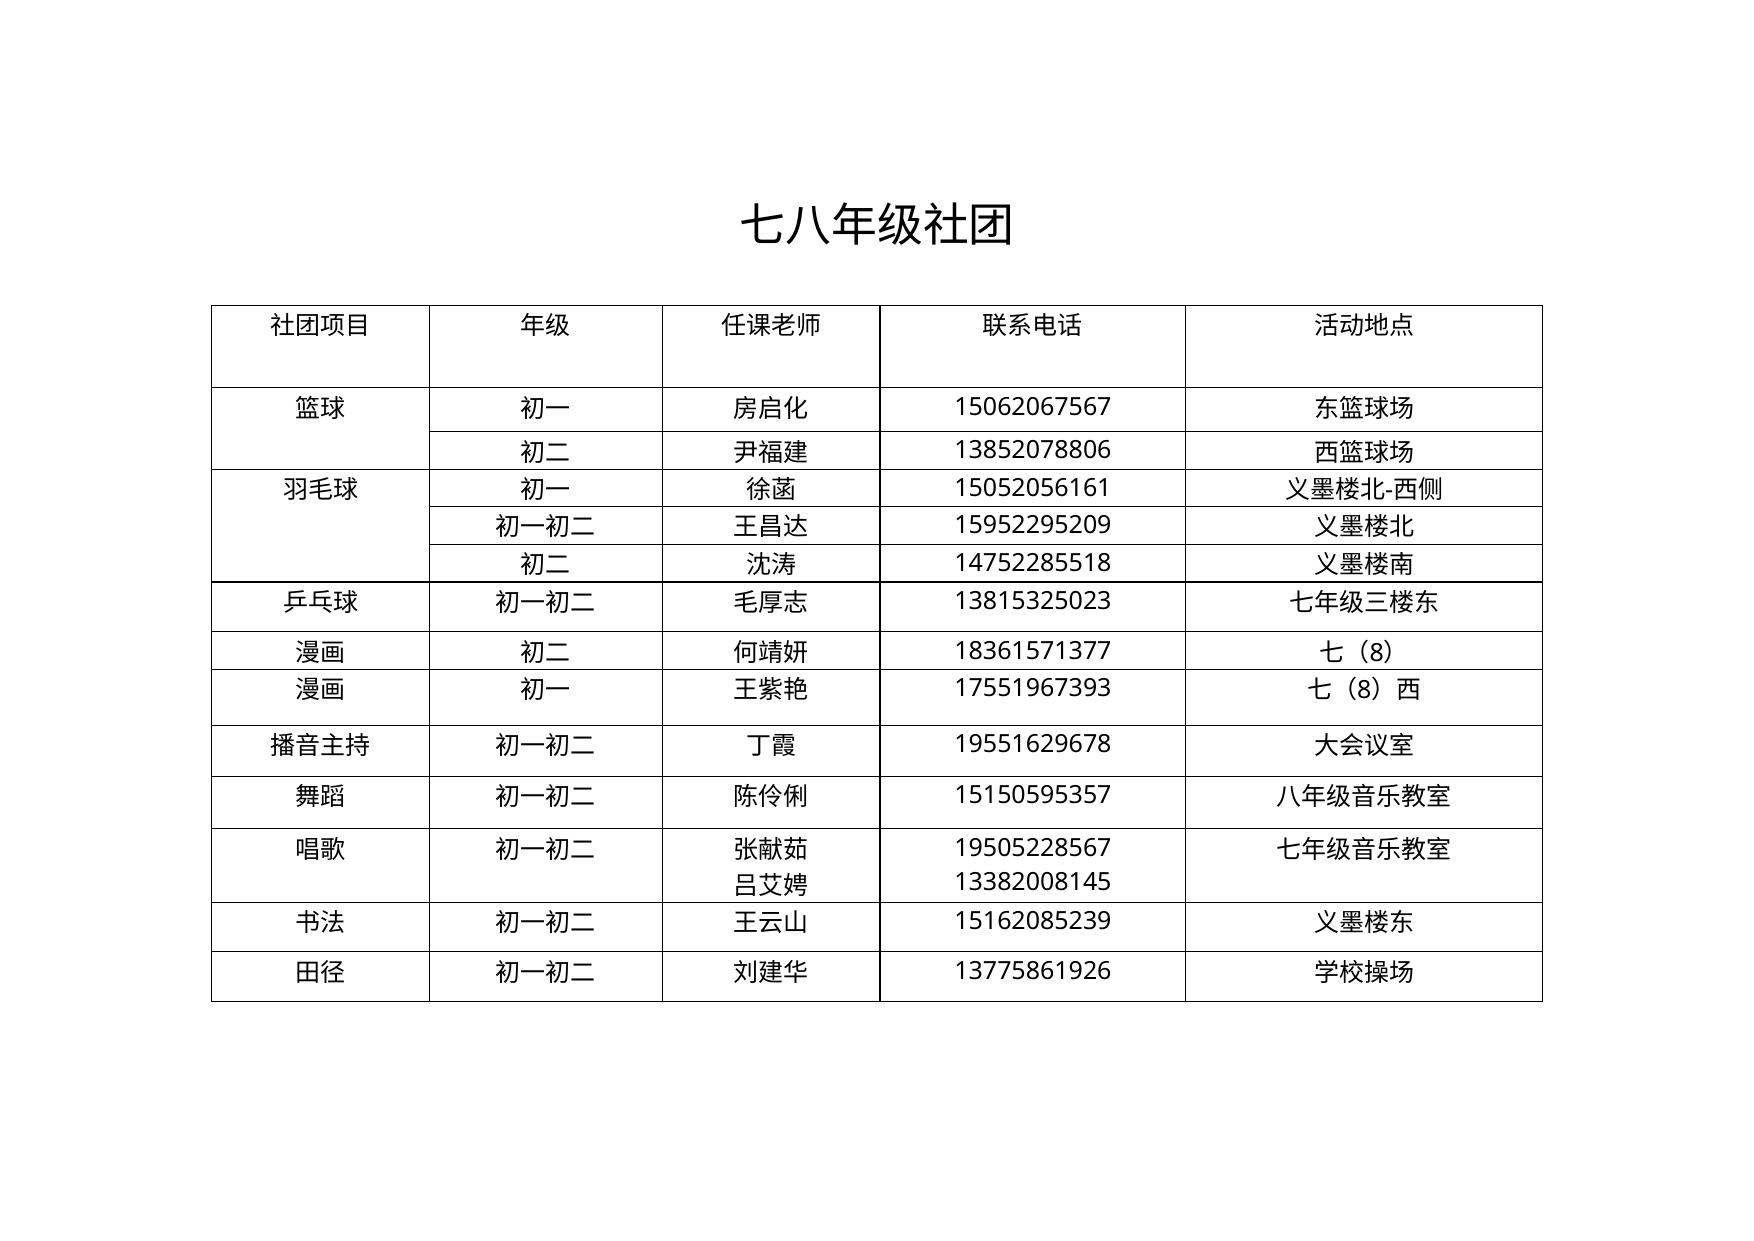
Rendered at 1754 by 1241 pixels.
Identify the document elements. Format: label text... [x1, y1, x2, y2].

table_cell 17551967393 [881, 670, 1185, 724]
table_cell 何靖妍 [663, 632, 879, 668]
table_cell 13815325023 [881, 583, 1185, 631]
table_cell 王云山 [663, 903, 879, 951]
table_cell 毛厚志 [663, 583, 879, 631]
table_cell 15952295209 [881, 507, 1185, 543]
table_cell 漫画 [212, 670, 429, 724]
table_cell 刘建华 [663, 952, 879, 1001]
table_cell 漫画 [212, 632, 429, 668]
table_cell 尹福建 [663, 432, 879, 468]
table_cell 大会议室 [1186, 726, 1542, 776]
table_cell 义墨楼南 [1186, 545, 1542, 581]
table_cell 羽毛球 [212, 470, 429, 581]
table_cell 13775861926 [881, 952, 1185, 1001]
table_cell 15052056161 [881, 470, 1185, 506]
table_cell 初一 [430, 388, 662, 431]
table_cell 初二 [430, 632, 662, 668]
table_header 社团项目 [212, 306, 429, 387]
table_cell 学校操场 [1186, 952, 1542, 1001]
table_cell 15150595357 [881, 777, 1185, 828]
table_cell 义墨楼东 [1186, 903, 1542, 951]
table_cell 初一初二 [430, 952, 662, 1001]
table_cell 18361571377 [881, 632, 1185, 668]
table_cell 七年级音乐教室 [1186, 829, 1542, 902]
table_cell 15162085239 [881, 903, 1185, 951]
table_cell 七（8）西 [1186, 670, 1542, 724]
table_cell 八年级音乐教室 [1186, 777, 1542, 828]
table_cell 初一 [430, 470, 662, 506]
table_cell 初一初二 [430, 726, 662, 776]
table_header 年级 [430, 306, 662, 387]
table_cell 徐菡 [663, 470, 879, 506]
table_cell 初一初二 [430, 829, 662, 902]
table_cell 播音主持 [212, 726, 429, 776]
table_cell 初一 [430, 670, 662, 724]
table_cell 义墨楼北-西侧 [1186, 470, 1542, 506]
table_cell 陈伶俐 [663, 777, 879, 828]
table_cell 房启化 [663, 388, 879, 431]
table_cell 王昌达 [663, 507, 879, 543]
text 七八年级社团 [150, 188, 1604, 254]
table_cell 15062067567 [881, 388, 1185, 431]
table_cell 19551629678 [881, 726, 1185, 776]
table_cell 田径 [212, 952, 429, 1001]
table_header 活动地点 [1186, 306, 1542, 387]
table_cell 初二 [430, 545, 662, 581]
table_cell 王紫艳 [663, 670, 879, 724]
table_cell 张献茹 吕艾娉 [663, 829, 879, 902]
table_cell 舞蹈 [212, 777, 429, 828]
table_cell 七年级三楼东 [1186, 583, 1542, 631]
table_cell 14752285518 [881, 545, 1185, 581]
table_cell 初二 [430, 432, 662, 468]
table_cell 唱歌 [212, 829, 429, 902]
table_cell 沈涛 [663, 545, 879, 581]
table_cell 义墨楼北 [1186, 507, 1542, 543]
table_cell 书法 [212, 903, 429, 951]
table_cell 19505228567 13382008145 [881, 829, 1185, 902]
table_cell 篮球 [212, 388, 429, 468]
table_cell 初一初二 [430, 583, 662, 631]
table_cell 东篮球场 [1186, 388, 1542, 431]
table_header 任课老师 [663, 306, 879, 387]
table_cell 13852078806 [881, 432, 1185, 468]
table_cell 乒乓球 [212, 583, 429, 631]
table_cell 初一初二 [430, 777, 662, 828]
table_cell 丁霞 [663, 726, 879, 776]
table_header 联系电话 [881, 306, 1185, 387]
table_cell 七（8） [1186, 632, 1542, 668]
table_cell 初一初二 [430, 507, 662, 543]
table_cell 西篮球场 [1186, 432, 1542, 468]
table_cell 初一初二 [430, 903, 662, 951]
